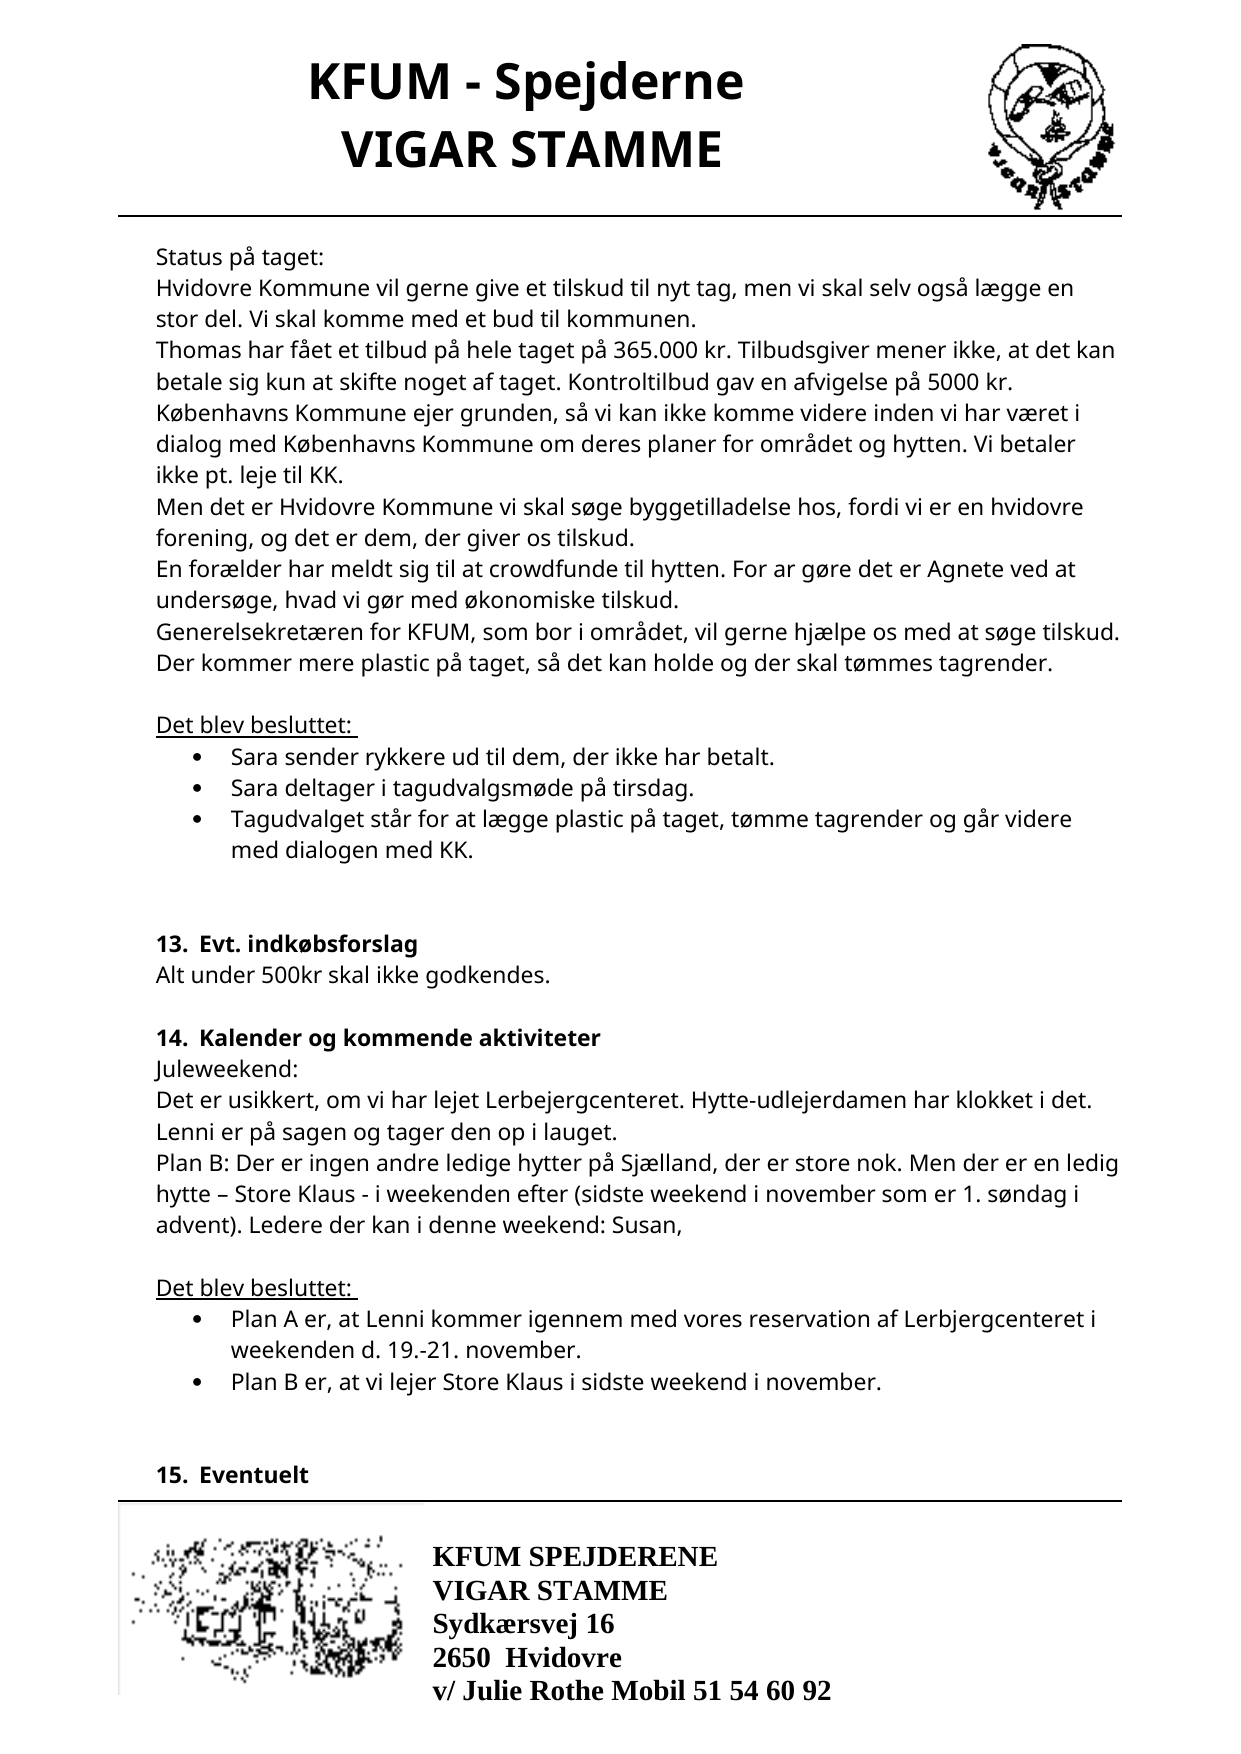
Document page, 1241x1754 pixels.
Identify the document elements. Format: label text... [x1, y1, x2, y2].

text Det blev besluttet: [118, 709, 1122, 741]
picture [976, 44, 1123, 213]
text Generelsekretæren for KFUM, som bor i området, vil gerne hjælpe os med at søge tilskud. [156, 616, 1122, 647]
text Det er usikkert, om vi har lejet Lerbejergcenteret. Hytte-udlejerdamen har klokket i det. Lenni er på sagen og tager den op i lauget. [156, 1084, 1122, 1147]
text En forælder har meldt sig til at crowdfunde til hytten. For ar gøre det er Agnete ved at undersøge, hvad vi gør med økonomiske tilskud. [156, 553, 1122, 616]
list Plan A er, at Lenni kommer igennem med vores reservation af Lerbjergcenteret i weekenden d. 19.-21. november. [193, 1303, 1122, 1366]
text Det blev besluttet: [156, 1272, 1122, 1303]
text Plan B: Der er ingen andre ledige hytter på Sjælland, der er store nok. Men der er en ledig hytte – Store Klaus - i weekenden efter (sidste weekend i november som er 1. søndag i advent). Ledere der kan i denne weekend: Susan, [156, 1147, 1122, 1241]
list Kalender og kommende aktiviteter [156, 1022, 1122, 1053]
list Plan B er, at vi lejer Store Klaus i sidste weekend i november. [193, 1366, 1122, 1397]
list Sara deltager i tagudvalgsmøde på tirsdag. [193, 772, 1122, 803]
list Eventuelt [156, 1459, 1122, 1491]
list Evt. indkøbsforslag [156, 928, 1122, 959]
text Alt under 500kr skal ikke godkendes. [156, 959, 1122, 991]
text Status på taget: [156, 241, 1122, 272]
text Juleweekend: [156, 1053, 1122, 1084]
text Thomas har fået et tilbud på hele taget på 365.000 kr. Tilbudsgiver mener ikke, at det kan betale sig kun at skifte noget af taget. Kontroltilbud gav en afvigelse på 5000 kr. Københavns Kommune ejer grunden, så vi kan ikke komme videre inden vi har været i dialog med Københavns Kommune om deres planer for området og hytten. Vi betaler ikke pt. leje til KK. [156, 334, 1122, 491]
text Men det er Hvidovre Kommune vi skal søge byggetilladelse hos, fordi vi er en hvidovre forening, og det er dem, der giver os tilskud. [156, 491, 1122, 553]
text Hvidovre Kommune vil gerne give et tilskud til nyt tag, men vi skal selv også lægge en stor del. Vi skal komme med et bud til kommunen. [156, 272, 1122, 334]
text Der kommer mere plastic på taget, så det kan holde og der skal tømmes tagrender. [156, 647, 1122, 678]
list Sara sender rykkere ud til dem, der ikke har betalt. [193, 741, 1122, 772]
list Tagudvalget står for at lægge plastic på taget, tømme tagrender og går videre med dialogen med KK. [193, 803, 1122, 866]
